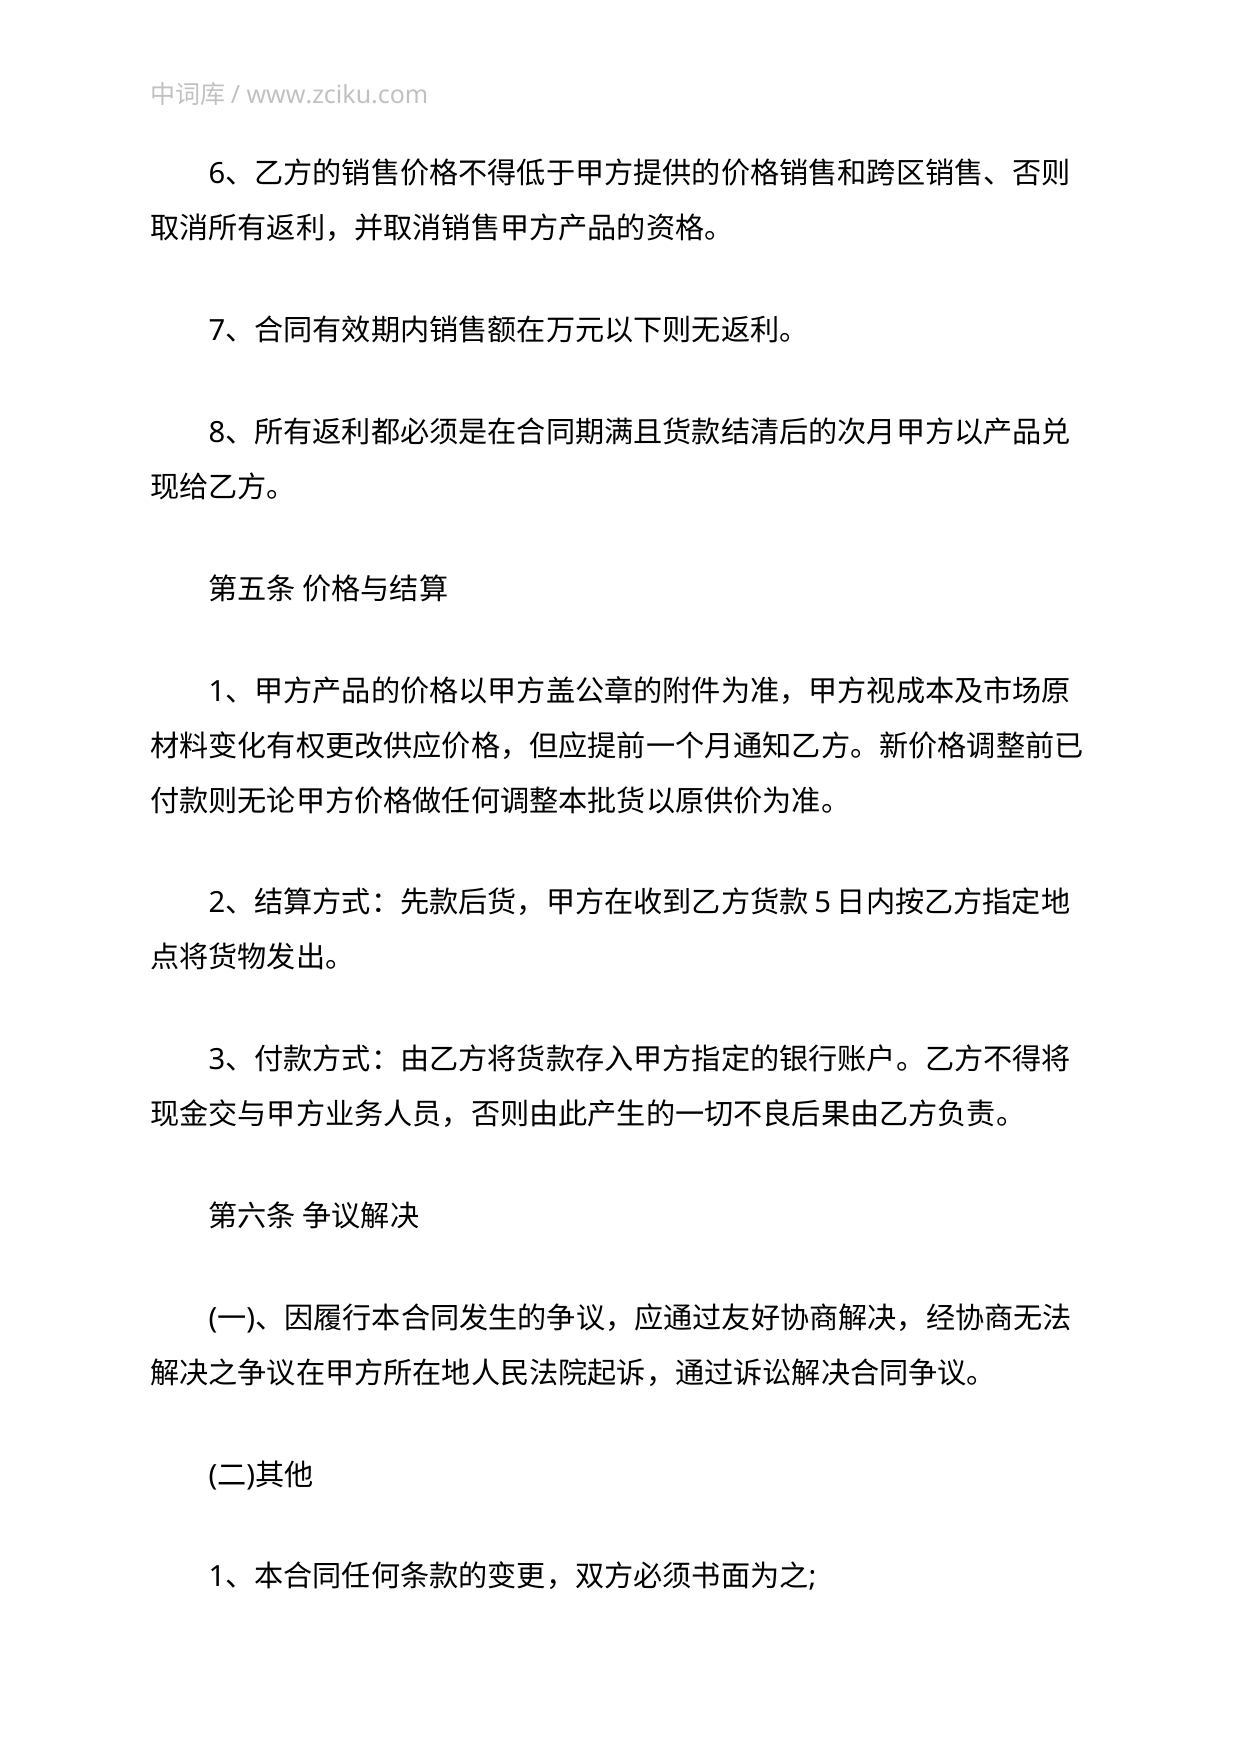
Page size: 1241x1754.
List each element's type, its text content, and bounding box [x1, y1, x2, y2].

text 1、甲方产品的价格以甲方盖公章的附件为准，甲方视成本及市场原材料变化有权更改供应价格，但应提前一个月通知乙方。新价格调整前已付款则无论甲方价格做任何调整本批货以原供价为准。 [150, 667, 1090, 819]
text 第六条 争议解决 [150, 1192, 1090, 1235]
text 6、乙方的销售价格不得低于甲方提供的价格销售和跨区销售、否则取消所有返利，并取消销售甲方产品的资格。 [150, 150, 1090, 247]
text 1、本合同任何条款的变更，双方必须书面为之; [150, 1553, 1090, 1595]
text (一)、因履行本合同发生的争议，应通过友好协商解决，经协商无法解决之争议在甲方所在地人民法院起诉，通过诉讼解决合同争议。 [150, 1294, 1090, 1392]
text 第五条 价格与结算 [150, 566, 1090, 608]
text 3、付款方式：由乙方将货款存入甲方指定的银行账户。乙方不得将现金交与甲方业务人员，否则由此产生的一切不良后果由乙方负责。 [150, 1036, 1090, 1133]
text (二)其他 [150, 1451, 1090, 1493]
text 2、结算方式：先款后货，甲方在收到乙方货款5日内按乙方指定地点将货物发出。 [150, 879, 1090, 976]
text 8、所有返利都必须是在合同期满且货款结清后的次月甲方以产品兑现给乙方。 [150, 409, 1090, 506]
text 7、合同有效期内销售额在万元以下则无返利。 [150, 307, 1090, 349]
